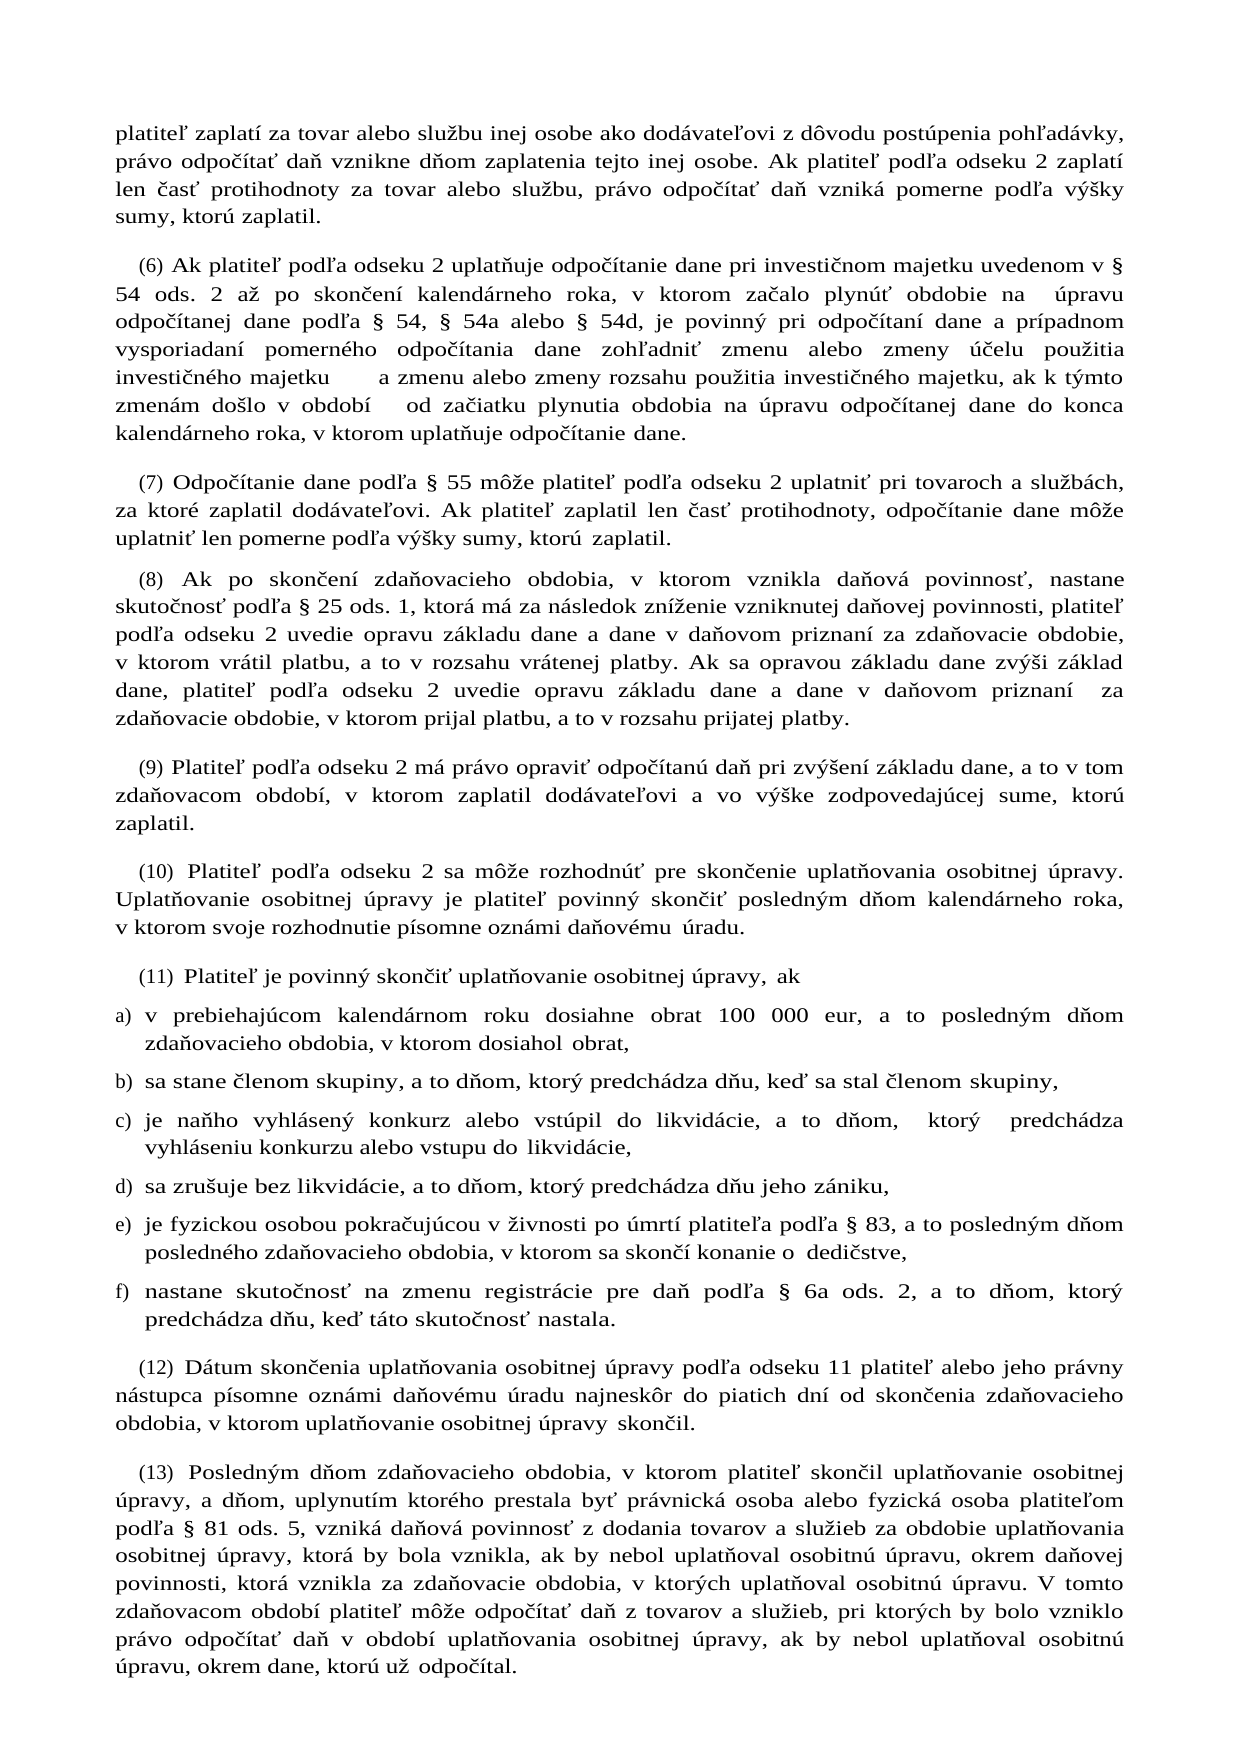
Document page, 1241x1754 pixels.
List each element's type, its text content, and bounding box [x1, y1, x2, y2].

list Ak po skončení zdaňovacieho obdobia, v ktorom vznikla daňová povinnosť, nastane skutočnosť podľa § 25 ods. 1, ktorá má za následok zníženie vzniknutej daňovej povinnosti, platiteľ podľa odseku 2 uvedie opravu základu dane a dane v daňovom priznaní za zdaňovacie obdobie, v ktorom vrátil platbu, a to v rozsahu vrátenej platby. Ak sa opravou základu dane zvýši základ dane, platiteľ podľa odseku 2 uvedie opravu základu dane a dane v daňovom priznaní za zdaňovacie obdobie, v ktorom prijal platbu, a to v rozsahu prijatej platby. [115, 567, 1125, 730]
list v prebiehajúcom kalendárnom roku dosiahne obrat 100 000 eur, a to posledným dňom zdaňovacieho obdobia, v ktorom dosiahol obrat, [115, 1003, 1125, 1054]
list sa stane členom skupiny, a to dňom, ktorý predchádza dňu, keď sa stal členom skupiny, [115, 1069, 1151, 1093]
list Posledným dňom zdaňovacieho obdobia, v ktorom platiteľ skončil uplatňovanie osobitnej úpravy, a dňom, uplynutím ktorého prestala byť právnická osoba alebo fyzická osoba platiteľom podľa § 81 ods. 5, vzniká daňová povinnosť z dodania tovarov a služieb za obdobie uplatňovania osobitnej úpravy, ktorá by bola vznikla, ak by nebol uplatňoval osobitnú úpravu, okrem daňovej povinnosti, ktorá vznikla za zdaňovacie obdobia, v ktorých uplatňoval osobitnú úpravu. V tomto zdaňovacom období platiteľ môže odpočítať daň z tovarov a služieb, pri ktorých by bolo vzniklo právo odpočítať daň v období uplatňovania osobitnej úpravy, ak by nebol uplatňoval osobitnú úpravu, okrem dane, ktorú už odpočítal. [115, 1460, 1125, 1678]
text 54 ods. 2 až po skončení kalendárneho roka, v ktorom začalo plynúť obdobie na úpravu odpočítanej dane podľa § 54, § 54a alebo § 54d, je povinný pri odpočítaní dane a prípadnom vysporiadaní pomerného odpočítania dane zohľadniť zmenu alebo zmeny účelu použitia investičného majetku a zmenu alebo zmeny rozsahu použitia investičného majetku, ak k týmto zmenám došlo v období od začiatku plynutia obdobia na úpravu odpočítanej dane do konca kalendárneho roka, v ktorom uplatňuje odpočítanie dane. [115, 282, 1125, 445]
list Odpočítanie dane podľa § 55 môže platiteľ podľa odseku 2 uplatniť pri tovaroch a službách, za ktoré zaplatil dodávateľovi. Ak platiteľ zaplatil len časť protihodnoty, odpočítanie dane môže uplatniť len pomerne podľa výšky sumy, ktorú zaplatil. [115, 470, 1125, 550]
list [115, 121, 1125, 228]
list sa zrušuje bez likvidácie, a to dňom, ktorý predchádza dňu jeho zániku, [115, 1174, 1151, 1198]
list Platiteľ podľa odseku 2 má právo opraviť odpočítanú daň pri zvýšení základu dane, a to v tom zdaňovacom období, v ktorom zaplatil dodávateľovi a vo výške zodpovedajúcej sume, ktorú zaplatil. [115, 755, 1125, 834]
list Dátum skončenia uplatňovania osobitnej úpravy podľa odseku 11 platiteľ alebo jeho právny nástupca písomne oznámi daňovému úradu najneskôr do piatich dní od skončenia zdaňovacieho obdobia, v ktorom uplatňovanie osobitnej úpravy skončil. [115, 1355, 1125, 1435]
list Platiteľ je povinný skončiť uplatňovanie osobitnej úpravy, ak [139, 964, 1151, 988]
list Platiteľ podľa odseku 2 sa môže rozhodnúť pre skončenie uplatňovania osobitnej úpravy. Uplatňovanie osobitnej úpravy je platiteľ povinný skončiť posledným dňom kalendárneho roka, v ktorom svoje rozhodnutie písomne oznámi daňovému úradu. [115, 859, 1125, 939]
list je naňho vyhlásený konkurz alebo vstúpil do likvidácie, a to dňom, ktorý predchádza vyhláseniu konkurzu alebo vstupu do likvidácie, [115, 1107, 1125, 1159]
list je fyzickou osobou pokračujúcou v živnosti po úmrtí platiteľa podľa § 83, a to posledným dňom posledného zdaňovacieho obdobia, v ktorom sa skončí konanie o dedičstve, [115, 1212, 1125, 1264]
list Ak platiteľ podľa odseku 2 uplatňuje odpočítanie dane pri investičnom majetku uvedenom v § [139, 253, 1151, 277]
list nastane skutočnosť na zmenu registrácie pre daň podľa § 6a ods. 2, a to dňom, ktorý predchádza dňu, keď táto skutočnosť nastala. [115, 1279, 1125, 1331]
